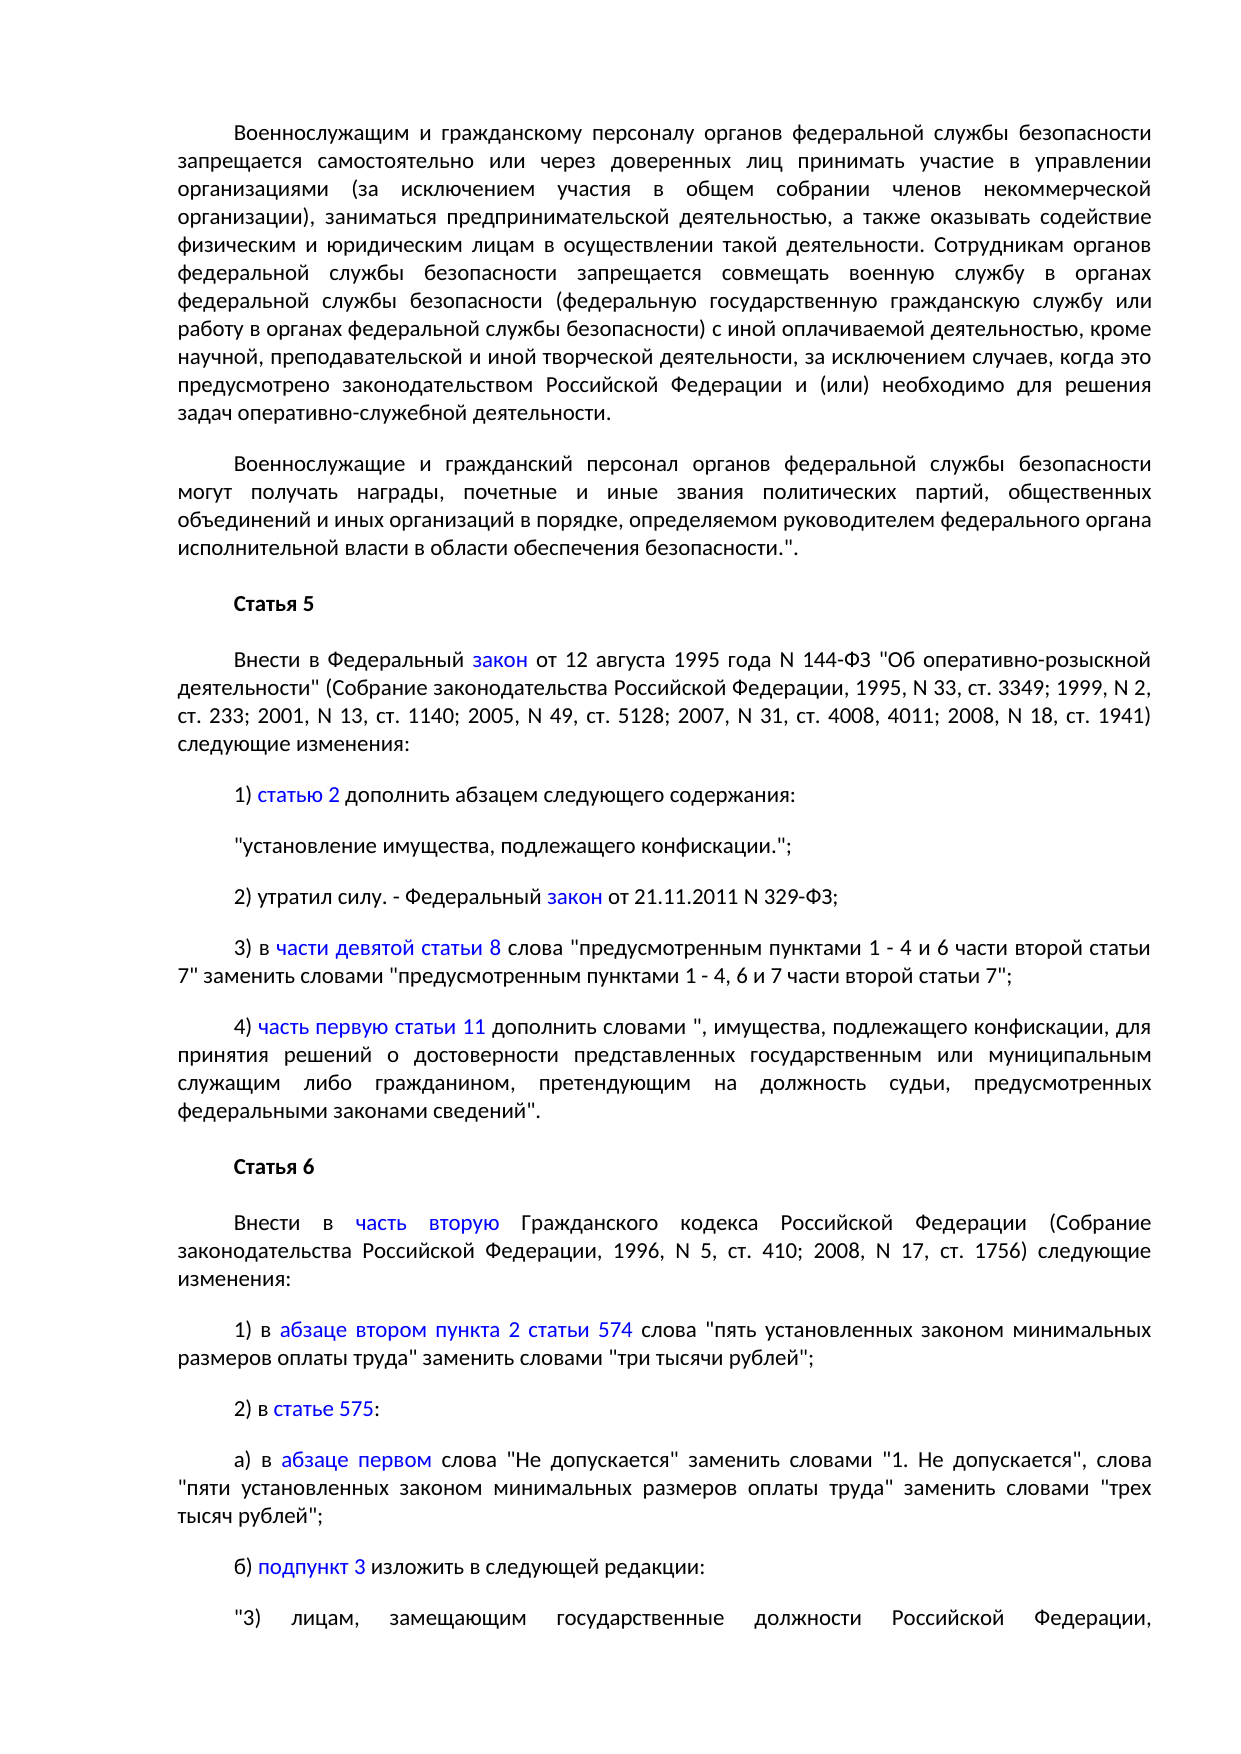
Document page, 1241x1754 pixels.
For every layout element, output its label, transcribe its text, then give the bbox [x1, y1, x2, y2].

text "установление имущества, подлежащего конфискации."; [177, 831, 1152, 859]
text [177, 1603, 1152, 1631]
text 2) в статье 575: [177, 1394, 1152, 1422]
text 2) утратил силу. - Федеральный закон от 21.11.2011 N 329-ФЗ; [177, 882, 1152, 910]
text б) подпункт 3 изложить в следующей редакции: [177, 1552, 1152, 1580]
title Статья 6 [177, 1152, 1152, 1180]
text 4) часть первую статьи 11 дополнить словами ", имущества, подлежащего конфискации, для принятия решений о достоверности представленных государственным или муниципальным служащим либо гражданином, претендующим на должность судьи, предусмотренных федеральными законами сведений". [177, 1012, 1152, 1124]
text Военнослужащим и гражданскому персоналу органов федеральной службы безопасности запрещается самостоятельно или через доверенных лиц принимать участие в управлении организациями (за исключением участия в общем собрании членов некоммерческой организации), заниматься предпринимательской деятельностью, а также оказывать содействие физическим и юридическим лицам в осуществлении такой деятельности. Сотрудникам органов федеральной службы безопасности запрещается совмещать военную службу в органах федеральной службы безопасности (федеральную государственную гражданскую службу или работу в органах федеральной службы безопасности) с иной оплачиваемой деятельностью, кроме научной, преподавательской и иной творческой деятельности, за исключением случаев, когда это предусмотрено законодательством Российской Федерации и (или) необходимо для решения задач оперативно-служебной деятельности. [177, 118, 1152, 426]
text Внести в часть вторую Гражданского кодекса Российской Федерации (Собрание законодательства Российской Федерации, 1996, N 5, ст. 410; 2008, N 17, ст. 1756) следующие изменения: [177, 1208, 1152, 1292]
text 1) статью 2 дополнить абзацем следующего содержания: [177, 780, 1152, 808]
text а) в абзаце первом слова "Не допускается" заменить словами "1. Не допускается", слова "пяти установленных законом минимальных размеров оплаты труда" заменить словами "трех тысяч рублей"; [177, 1445, 1152, 1529]
text 3) в части девятой статьи 8 слова "предусмотренным пунктами 1 - 4 и 6 части второй статьи 7" заменить словами "предусмотренным пунктами 1 - 4, 6 и 7 части второй статьи 7"; [177, 933, 1152, 989]
text Внести в Федеральный закон от 12 августа 1995 года N 144-ФЗ "Об оперативно-розыскной деятельности" (Собрание законодательства Российской Федерации, 1995, N 33, ст. 3349; 1999, N 2, ст. 233; 2001, N 13, ст. 1140; 2005, N 49, ст. 5128; 2007, N 31, ст. 4008, 4011; 2008, N 18, ст. 1941) следующие изменения: [177, 645, 1152, 757]
title Статья 5 [177, 589, 1152, 617]
text Военнослужащие и гражданский персонал органов федеральной службы безопасности могут получать награды, почетные и иные звания политических партий, общественных объединений и иных организаций в порядке, определяемом руководителем федерального органа исполнительной власти в области обеспечения безопасности.". [177, 449, 1152, 561]
text 1) в абзаце втором пункта 2 статьи 574 слова "пять установленных законом минимальных размеров оплаты труда" заменить словами "три тысячи рублей"; [177, 1315, 1152, 1371]
